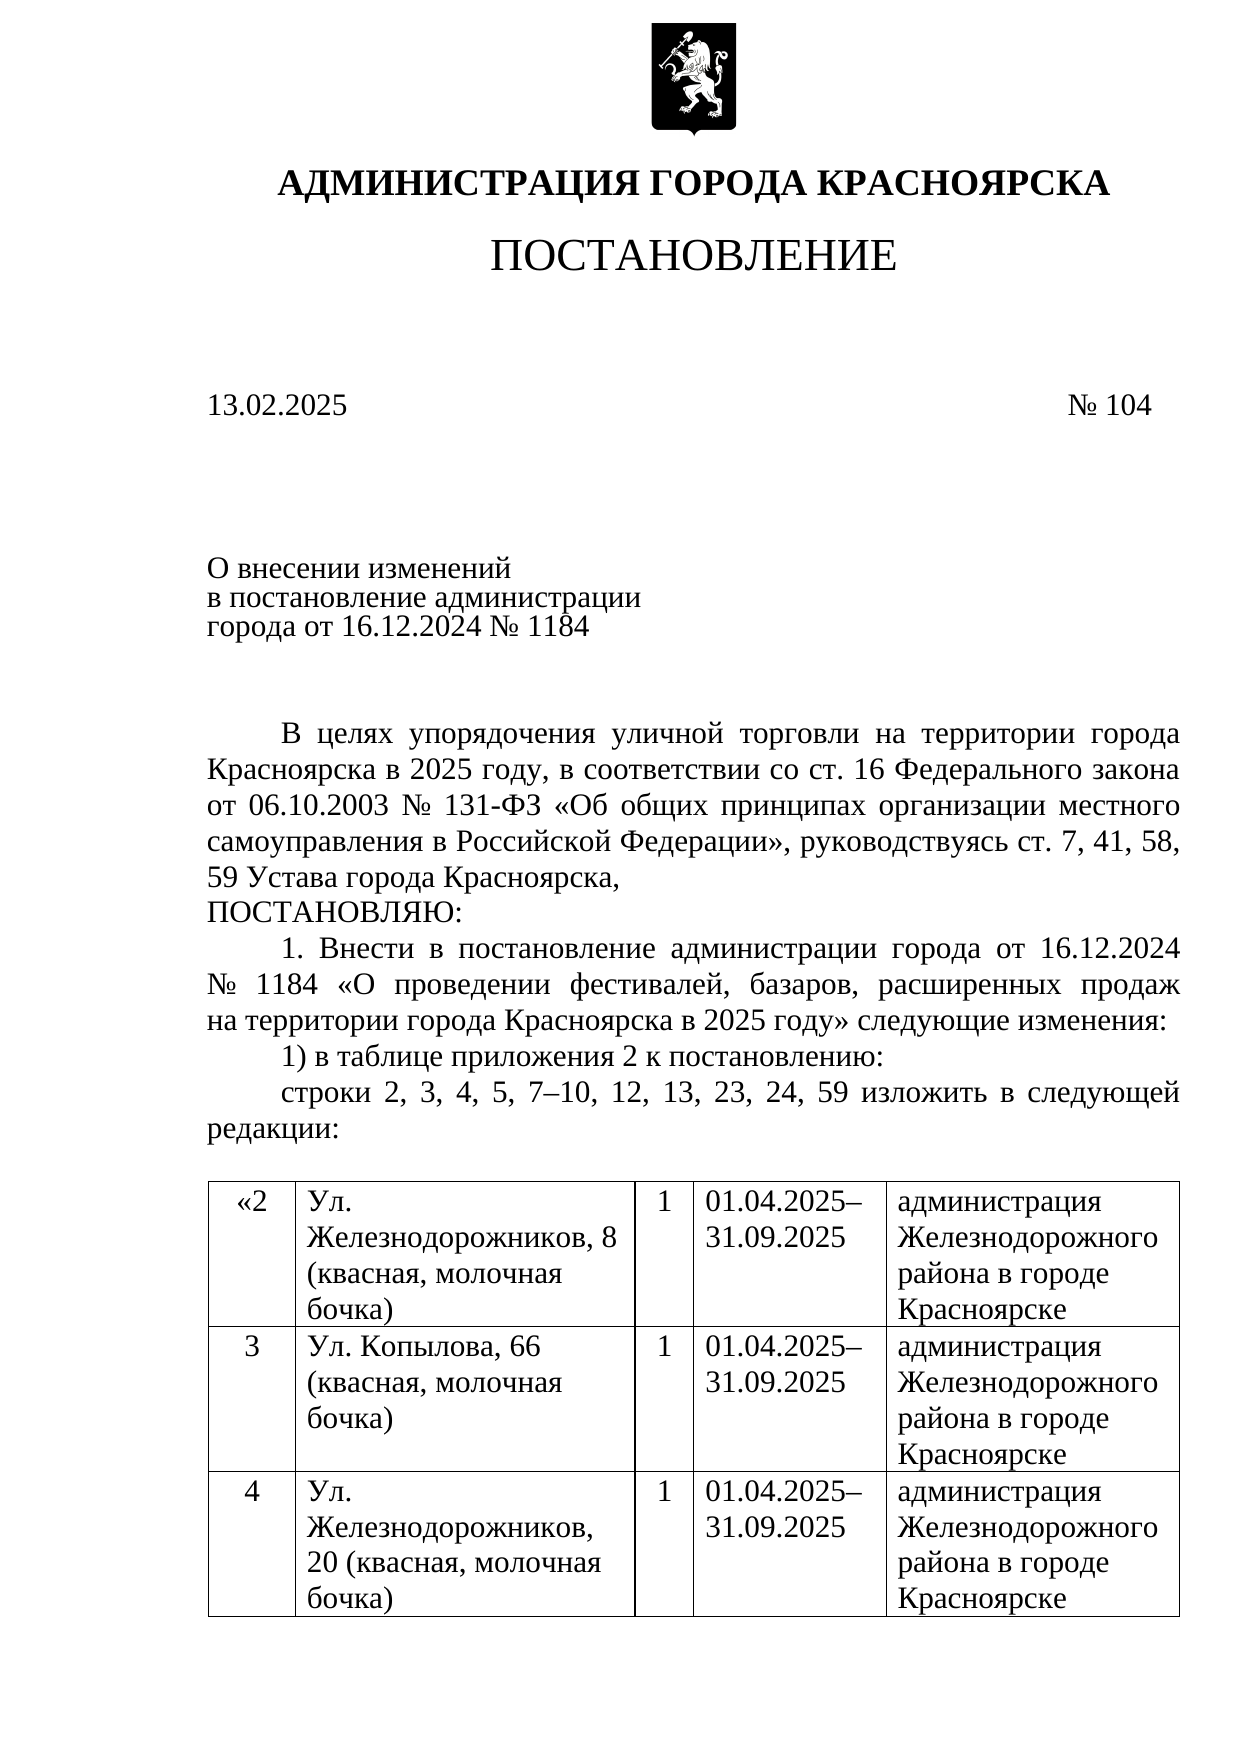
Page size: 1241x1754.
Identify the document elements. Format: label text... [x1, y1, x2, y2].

text ПОСТАНОВЛЯЮ: [207, 894, 1181, 930]
table_header 01.04.2025– 31.09.2025 [694, 1182, 886, 1326]
table_cell 1 [636, 1472, 693, 1616]
table_header администрация Железнодорожного района в городе Красноярске [887, 1182, 1179, 1326]
table_header № 104 [694, 386, 1192, 422]
list строки 2, 3, 4, 5, 7–10, 12, 13, 23, 24, 59 изложить в следующей редакции: [207, 1073, 1181, 1145]
text В целях упорядочения уличной торговли на территории города Красноярска в 2025 году, в соответствии со ст. 16 Федерального закона от 06.10.2003 № 131-ФЗ «Об общих принципах организации местного самоуправления в Российской Федерации», руководствуясь ст. 7, 41, 58, 59 Устава города Красноярска, [207, 714, 1181, 894]
table_cell 4 [209, 1472, 295, 1616]
text города от 16.12.2024 № 1184 [207, 613, 1181, 642]
text О внесении изменений [207, 556, 1181, 585]
table_cell Ул. Железнодорожников, 20 (квасная, молочная бочка) [296, 1472, 634, 1616]
text ПОСТАНОВЛЕНИЕ [207, 228, 1181, 280]
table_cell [887, 1327, 1179, 1471]
text АДМИНИСТРАЦИЯ ГОРОДА КРАСНОЯРСКА [207, 161, 1181, 204]
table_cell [887, 1472, 1179, 1616]
table_cell 01.04.2025– 31.09.2025 [694, 1327, 886, 1471]
table_header «2 [209, 1182, 295, 1326]
table_header Ул. Железнодорожников, 8 (квасная, молочная бочка) [296, 1182, 634, 1326]
list 1. Внести в постановление администрации города от 16.12.2024 № 1184 «О проведении фестивалей, базаров, расширенных продаж на территории города Красноярска в 2025 году» следующие изменения: [207, 930, 1181, 1037]
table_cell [694, 1472, 886, 1616]
table_cell Ул. Копылова, 66 (квасная, молочная бочка) [296, 1327, 634, 1471]
table_cell 1 [636, 1327, 693, 1471]
list 1) в таблице приложения 2 к постановлению: [207, 1037, 1181, 1073]
table_header 1 [636, 1182, 693, 1326]
picture [651, 23, 737, 137]
text в постановление администрации [207, 585, 1181, 613]
table_header 13.02.2025 [195, 386, 694, 422]
table_cell 3 [209, 1327, 295, 1471]
